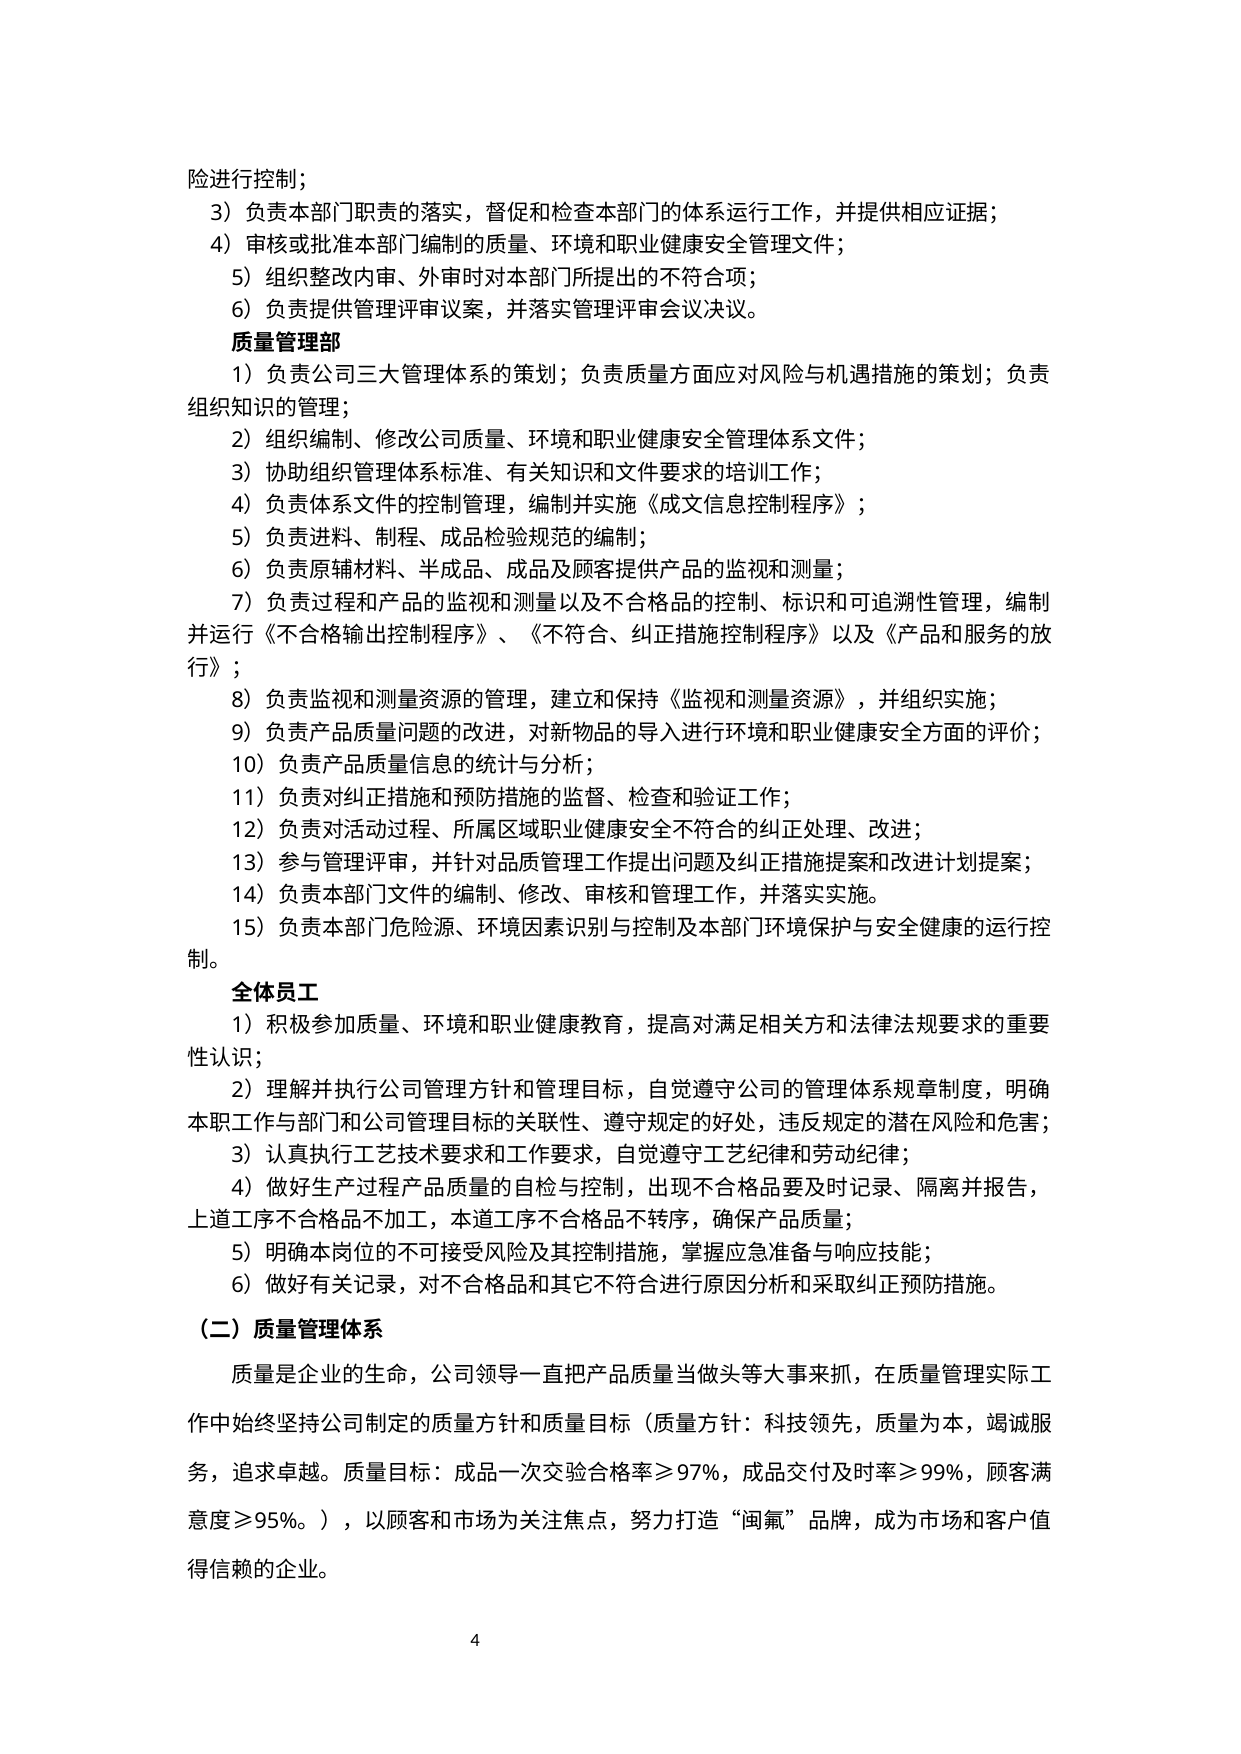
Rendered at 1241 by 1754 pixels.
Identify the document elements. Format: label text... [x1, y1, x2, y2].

text 6）负责提供管理评审议案，并落实管理评审会议决议。 [187, 292, 1053, 324]
text 1）负责公司三大管理体系的策划；负责质量方面应对风险与机遇措施的策划；负责组织知识的管理； [187, 357, 1053, 422]
text 6）做好有关记录，对不合格品和其它不符合进行原因分析和采取纠正预防措施。 [187, 1267, 1053, 1299]
text 5）组织整改内审、外审时对本部门所提出的不符合项； [187, 259, 1053, 292]
text 13）参与管理评审，并针对品质管理工作提出问题及纠正措施提案和改进计划提案； [187, 844, 1053, 877]
text 4）审核或批准本部门编制的质量、环境和职业健康安全管理文件； [187, 227, 1053, 259]
text 4）负责体系文件的控制管理，编制并实施《成文信息控制程序》； [187, 487, 1053, 519]
text 3）协助组织管理体系标准、有关知识和文件要求的培训工作； [187, 454, 1053, 487]
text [187, 162, 1053, 194]
text 11）负责对纠正措施和预防措施的监督、检查和验证工作； [187, 779, 1053, 812]
text 4）做好生产过程产品质量的自检与控制，出现不合格品要及时记录、隔离并报告，上道工序不合格品不加工，本道工序不合格品不转序，确保产品质量； [187, 1169, 1053, 1234]
text 3）负责本部门职责的落实，督促和检查本部门的体系运行工作，并提供相应证据； [187, 194, 1053, 227]
text 9）负责产品质量问题的改进，对新物品的导入进行环境和职业健康安全方面的评价； [187, 714, 1053, 747]
text 12）负责对活动过程、所属区域职业健康安全不符合的纠正处理、改进； [187, 812, 1053, 844]
text 6）负责原辅材料、半成品、成品及顾客提供产品的监视和测量； [187, 552, 1053, 584]
text 10）负责产品质量信息的统计与分析； [187, 747, 1053, 779]
text 5）明确本岗位的不可接受风险及其控制措施，掌握应急准备与响应技能； [187, 1234, 1053, 1267]
text 3）认真执行工艺技术要求和工作要求，自觉遵守工艺纪律和劳动纪律； [187, 1137, 1053, 1169]
text 15）负责本部门危险源、环境因素识别与控制及本部门环境保护与安全健康的运行控制。 [187, 909, 1053, 974]
text 质量是企业的生命，公司领导一直把产品质量当做头等大事来抓，在质量管理实际工作中始终坚持公司制定的质量方针和质量目标（质量方针：科技领先，质量为本，竭诚服务，追求卓越。质量目标：成品一次交验合格率≥97%，成品交付及时率≥99%，顾客满意度≥95%。），以顾客和市场为关注焦点，努力打造“闽氟”品牌，成为市场和客户值得信赖的企业。 [187, 1357, 1053, 1584]
text 8）负责监视和测量资源的管理，建立和保持《监视和测量资源》，并组织实施； [187, 682, 1053, 714]
text 2）理解并执行公司管理方针和管理目标，自觉遵守公司的管理体系规章制度，明确本职工作与部门和公司管理目标的关联性、遵守规定的好处，违反规定的潜在风险和危害； [187, 1072, 1053, 1137]
text 全体员工 [187, 974, 1053, 1007]
text 质量管理部 [187, 324, 1053, 357]
text 14）负责本部门文件的编制、修改、审核和管理工作，并落实实施。 [187, 877, 1053, 909]
text 5）负责进料、制程、成品检验规范的编制； [187, 519, 1053, 552]
text 1）积极参加质量、环境和职业健康教育，提高对满足相关方和法律法规要求的重要性认识； [187, 1007, 1053, 1072]
text 7）负责过程和产品的监视和测量以及不合格品的控制、标识和可追溯性管理，编制并运行《不合格输出控制程序》、《不符合、纠正措施控制程序》以及《产品和服务的放行》； [187, 584, 1053, 682]
text 2）组织编制、修改公司质量、环境和职业健康安全管理体系文件； [187, 422, 1053, 454]
